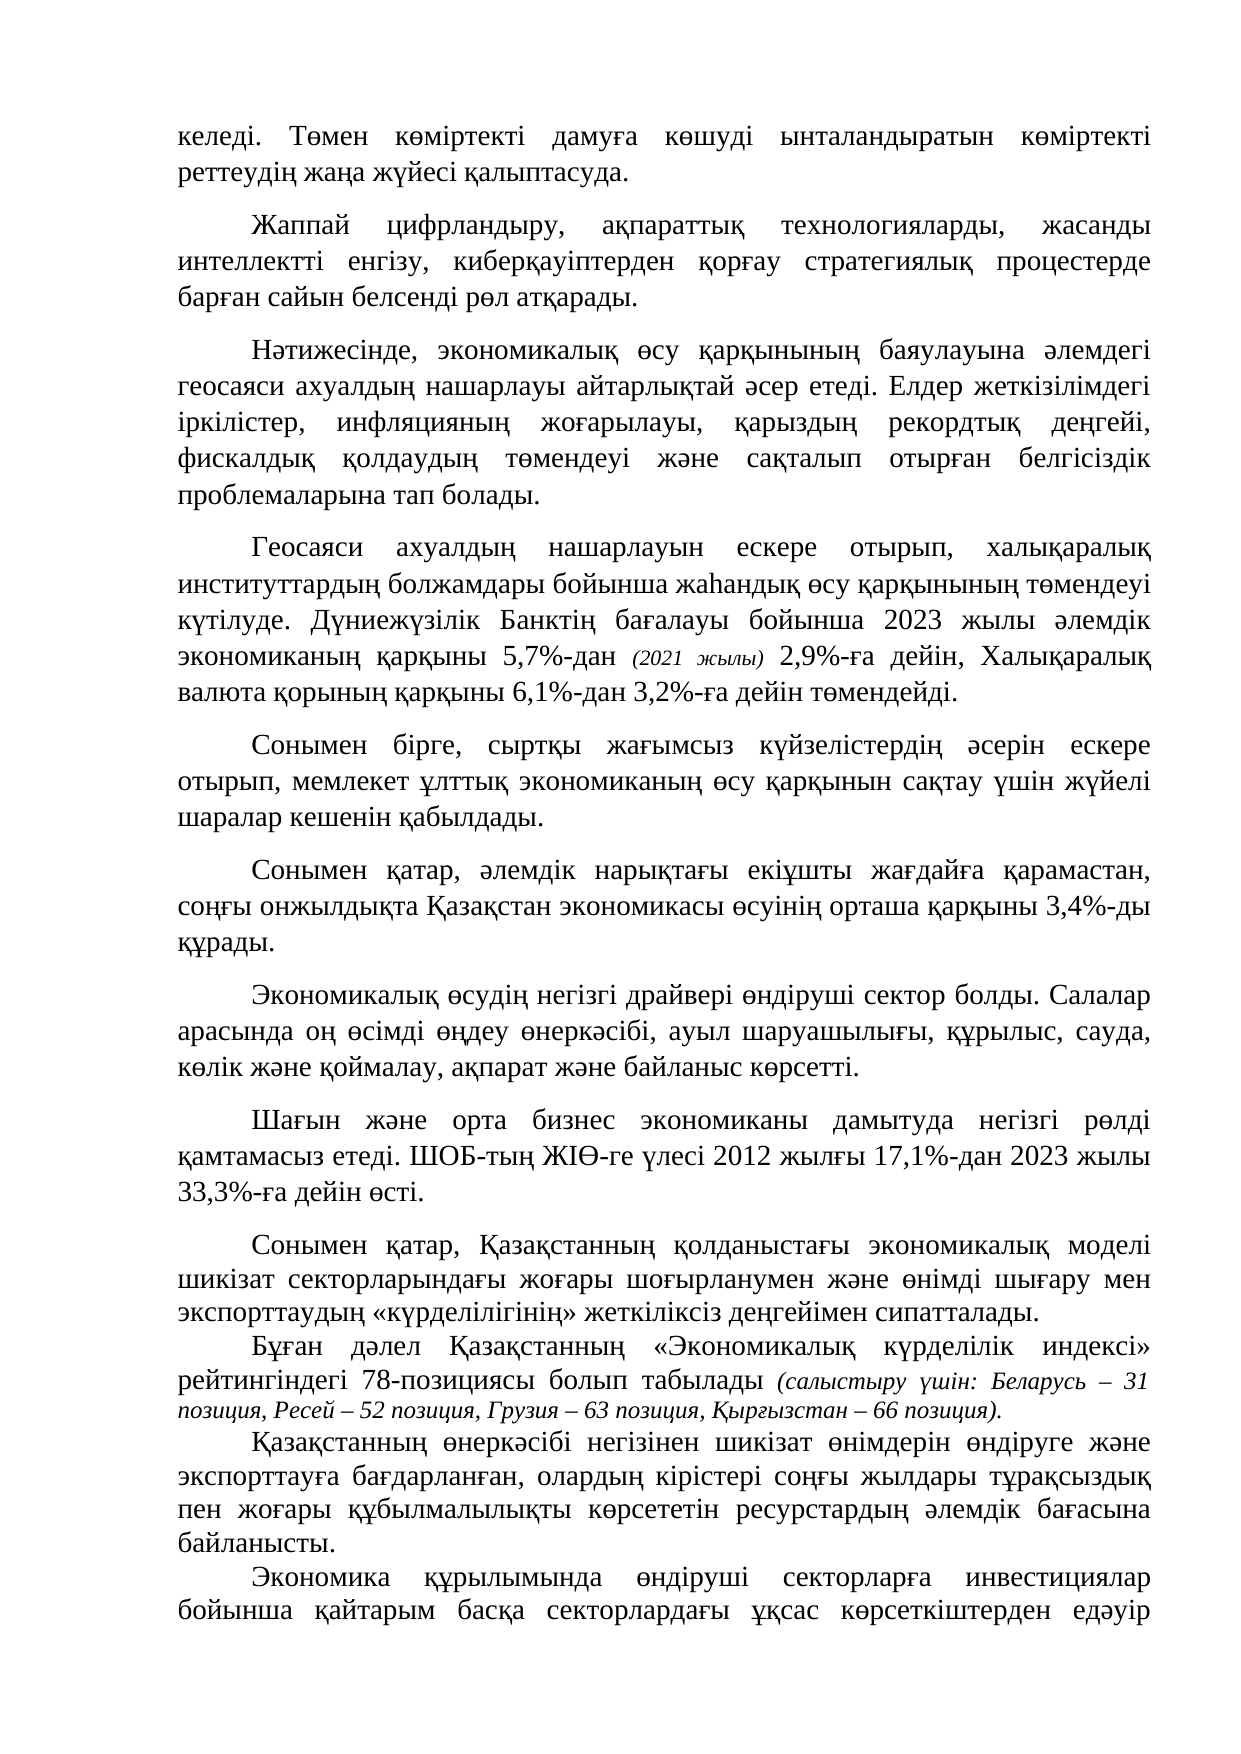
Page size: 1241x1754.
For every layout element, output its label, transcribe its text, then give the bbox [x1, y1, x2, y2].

text Экономикалық өсудің негізгі драйвері өндіруші сектор болды. Салалар арасында оң өсімді өңдеу өнеркәсібі, ауыл шаруашылығы, құрылыс, сауда, көлік және қоймалау, ақпарат және байланыс көрсетті. [177, 977, 1152, 1083]
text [177, 1559, 1152, 1626]
text Шағын және орта бизнес экономиканы дамытуда негізгі рөлді қамтамасыз етеді. ШОБ-тың ЖІӨ-ге үлесі 2012 жылғы 17,1%-дан 2023 жылы 33,3%-ға дейін өсті. [177, 1102, 1152, 1208]
text Қазақстанның өнеркәсібі негізінен шикізат өнімдерін өндіруге және экспорттауға бағдарланған, олардың кірістері соңғы жылдары тұрақсыздық пен жоғары құбылмалылықты көрсететін ресурстардың әлемдік бағасына байланысты. [177, 1424, 1152, 1558]
text Сонымен қатар, Қазақстанның қолданыстағы экономикалық моделі шикізат секторларындағы жоғары шоғырланумен және өнімді шығару мен экспорттаудың «күрделілігінің» жеткіліксіз деңгейімен сипатталады. [177, 1227, 1152, 1328]
text Сонымен бірге, сыртқы жағымсыз күйзелістердің әсерін ескере отырып, мемлекет ұлттық экономиканың өсу қарқынын сақтау үшін жүйелі шаралар кешенін қабылдады. [177, 727, 1152, 833]
text Сонымен қатар, әлемдік нарықтағы екіұшты жағдайға қарамастан, соңғы онжылдықта Қазақстан экономикасы өсуінің орташа қарқыны 3,4%-ды құрады. [177, 852, 1152, 958]
text Геосаяси ахуалдың нашарлауын ескере отырып, халықаралық институттардың болжамдары бойынша жаһандық өсу қарқынының төмендеуі күтілуде. Дүниежүзілік Банктің бағалауы бойынша 2023 жылы әлемдік экономиканың қарқыны 5,7%-дан (2021 жылы) 2,9%-ға дейін, Халықаралық валюта қорының қарқыны 6,1%-дан 3,2%-ға дейін төмендейді. [177, 529, 1152, 708]
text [177, 118, 1152, 188]
text Бұған дәлел Қазақстанның «Экономикалық күрделілік индексі» рейтингіндегі 78-позициясы болып табылады (салыстыру үшін: Беларусь – 31 позиция, Ресей – 52 позиция, Грузия – 63 позиция, Қырғызстан – 66 позиция). [177, 1328, 1152, 1424]
text Жаппай цифрландыру, ақпараттық технологияларды, жасанды интеллектті енгізу, киберқауіптерден қорғау стратегиялық процестерде барған сайын белсенді рөл атқарады. [177, 207, 1152, 313]
text Нәтижесінде, экономикалық өсу қарқынының баяулауына әлемдегі геосаяси ахуалдың нашарлауы айтарлықтай әсер етеді. Елдер жеткізілімдегі іркілістер, инфляцияның жоғарылауы, қарыздың рекордтық деңгейі, фискалдық қолдаудың төмендеуі және сақталып отырған белгісіздік проблемаларына тап болады. [177, 332, 1152, 510]
